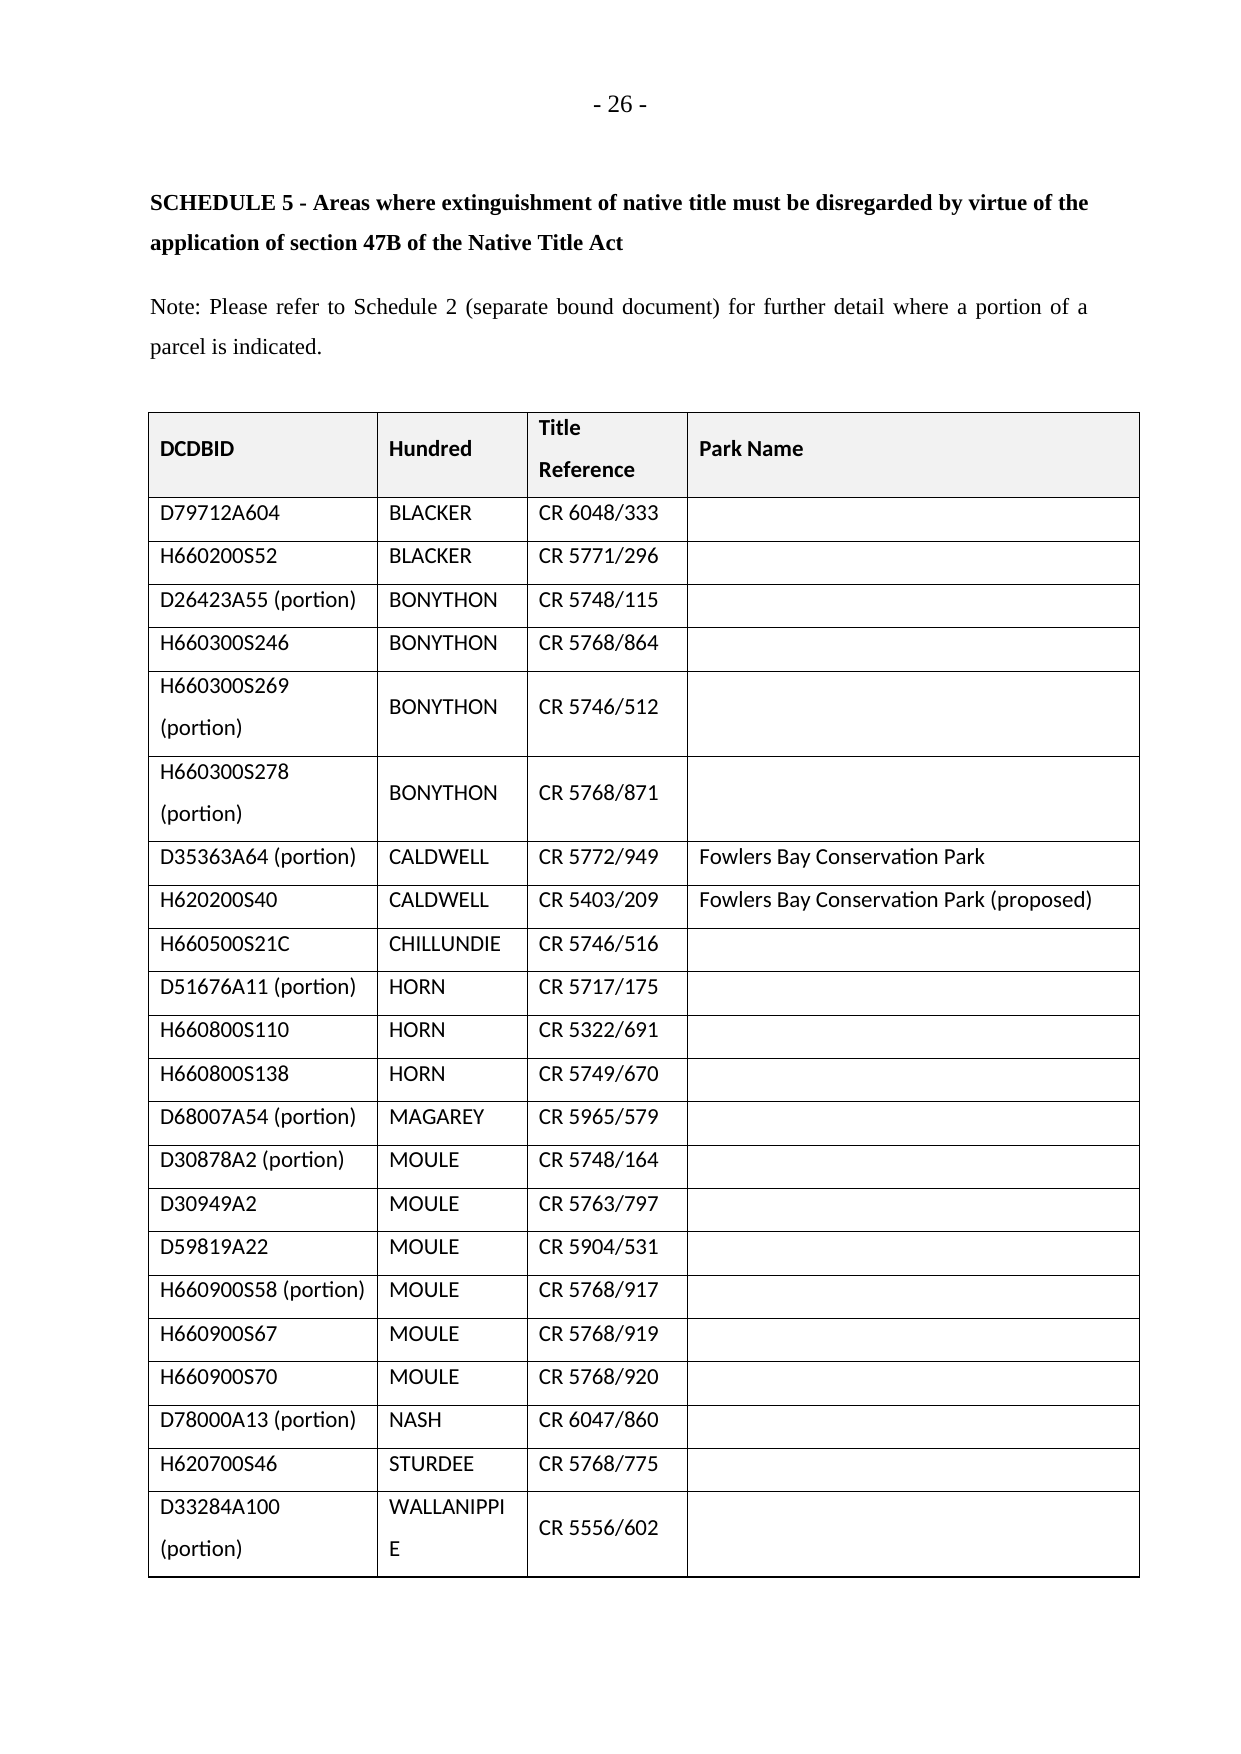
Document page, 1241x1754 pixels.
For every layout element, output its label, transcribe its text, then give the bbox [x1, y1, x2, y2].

table_cell CR 5768/871 [528, 757, 687, 841]
table_cell MAGAREY [378, 1102, 527, 1144]
table_cell [688, 1276, 1139, 1318]
table_cell D68007A54 (portion) [149, 1102, 377, 1144]
table_cell CR 5717/175 [528, 972, 687, 1014]
table_cell [688, 498, 1139, 541]
table_cell D30878A2 (portion) [149, 1146, 377, 1188]
table_cell CR 5746/512 [528, 672, 687, 756]
table_cell D78000A13 (portion) [149, 1406, 377, 1448]
table_header Hundred [378, 413, 527, 497]
table_cell WALLANIPPIE [378, 1492, 527, 1576]
table_cell STURDEE [378, 1449, 527, 1491]
table_cell H660300S246 [149, 628, 377, 671]
table_cell BLACKER [378, 542, 527, 584]
table_cell Fowlers Bay Conservation Park [688, 842, 1139, 884]
table_cell D51676A11 (portion) [149, 972, 377, 1014]
table_cell H620200S40 [149, 886, 377, 928]
table_cell Fowlers Bay Conservation Park (proposed) [688, 886, 1139, 928]
table_cell D35363A64 (portion) [149, 842, 377, 884]
table_cell [688, 929, 1139, 971]
table_cell D33284A100 (portion) [149, 1492, 377, 1576]
table_cell [688, 972, 1139, 1014]
table_cell MOULE [378, 1276, 527, 1318]
table_cell H660900S58 (portion) [149, 1276, 377, 1318]
table_cell H660300S269 (portion) [149, 672, 377, 756]
table_cell CR 5768/917 [528, 1276, 687, 1318]
table_cell MOULE [378, 1232, 527, 1274]
table_cell CALDWELL [378, 842, 527, 884]
table_cell [688, 1449, 1139, 1491]
table_cell [688, 1319, 1139, 1361]
table_cell H660200S52 [149, 542, 377, 584]
table_cell HORN [378, 1016, 527, 1058]
table_cell NASH [378, 1406, 527, 1448]
table_cell H620700S46 [149, 1449, 377, 1491]
table_cell BONYTHON [378, 628, 527, 671]
table_cell [688, 1102, 1139, 1144]
table_cell [688, 628, 1139, 671]
table_cell H660900S67 [149, 1319, 377, 1361]
table_cell H660800S110 [149, 1016, 377, 1058]
table_cell [688, 1016, 1139, 1058]
table_cell D26423A55 (portion) [149, 585, 377, 627]
table_cell BONYTHON [378, 757, 527, 841]
table_cell D30949A2 [149, 1189, 377, 1231]
table_header Title Reference [528, 413, 687, 497]
table_cell MOULE [378, 1146, 527, 1188]
text SCHEDULE 5 - Areas where extinguishment of native title must be disregarded by virtue of the application of section 47B of the Native Title Act [150, 189, 1090, 255]
table_cell CR 5763/797 [528, 1189, 687, 1231]
table_cell [688, 585, 1139, 627]
table_cell CR 5771/296 [528, 542, 687, 584]
table_cell CR 5556/602 [528, 1492, 687, 1576]
table_cell MOULE [378, 1362, 527, 1404]
table_cell H660900S70 [149, 1362, 377, 1404]
table_cell [688, 1362, 1139, 1404]
table_cell [688, 542, 1139, 584]
table_cell CR 5772/949 [528, 842, 687, 884]
table_cell BONYTHON [378, 672, 527, 756]
table_cell CR 5748/164 [528, 1146, 687, 1188]
table_cell [688, 757, 1139, 841]
table_cell HORN [378, 972, 527, 1014]
table_cell CR 5322/691 [528, 1016, 687, 1058]
table_cell CR 6047/860 [528, 1406, 687, 1448]
table_cell BLACKER [378, 498, 527, 541]
table_cell CR 5768/920 [528, 1362, 687, 1404]
table_cell [688, 1059, 1139, 1101]
table_cell H660300S278 (portion) [149, 757, 377, 841]
table_cell [688, 1232, 1139, 1274]
table_cell H660500S21C [149, 929, 377, 971]
text Note: Please refer to Schedule 2 (separate bound document) for further detail where a portion of a parcel is indicated. [150, 293, 1090, 359]
table_cell HORN [378, 1059, 527, 1101]
table_cell [688, 672, 1139, 756]
table_cell CHILLUNDIE [378, 929, 527, 971]
table_cell CR 5768/864 [528, 628, 687, 671]
table_cell CR 5749/670 [528, 1059, 687, 1101]
table_cell CR 5965/579 [528, 1102, 687, 1144]
table_cell CR 5768/775 [528, 1449, 687, 1491]
table_cell [688, 1146, 1139, 1188]
table_cell [688, 1492, 1139, 1576]
table_cell CR 5768/919 [528, 1319, 687, 1361]
table_header DCDBID [149, 413, 377, 497]
table_header Park Name [688, 413, 1139, 497]
table_cell CR 5403/209 [528, 886, 687, 928]
table_cell [688, 1406, 1139, 1448]
table_cell H660800S138 [149, 1059, 377, 1101]
table_cell [688, 1189, 1139, 1231]
table_cell CR 5904/531 [528, 1232, 687, 1274]
table_cell CR 5748/115 [528, 585, 687, 627]
table_cell CALDWELL [378, 886, 527, 928]
table_cell CR 5746/516 [528, 929, 687, 971]
table_cell MOULE [378, 1319, 527, 1361]
table_cell D59819A22 [149, 1232, 377, 1274]
table_cell MOULE [378, 1189, 527, 1231]
table_cell BONYTHON [378, 585, 527, 627]
table_cell D79712A604 [149, 498, 377, 541]
table_cell CR 6048/333 [528, 498, 687, 541]
